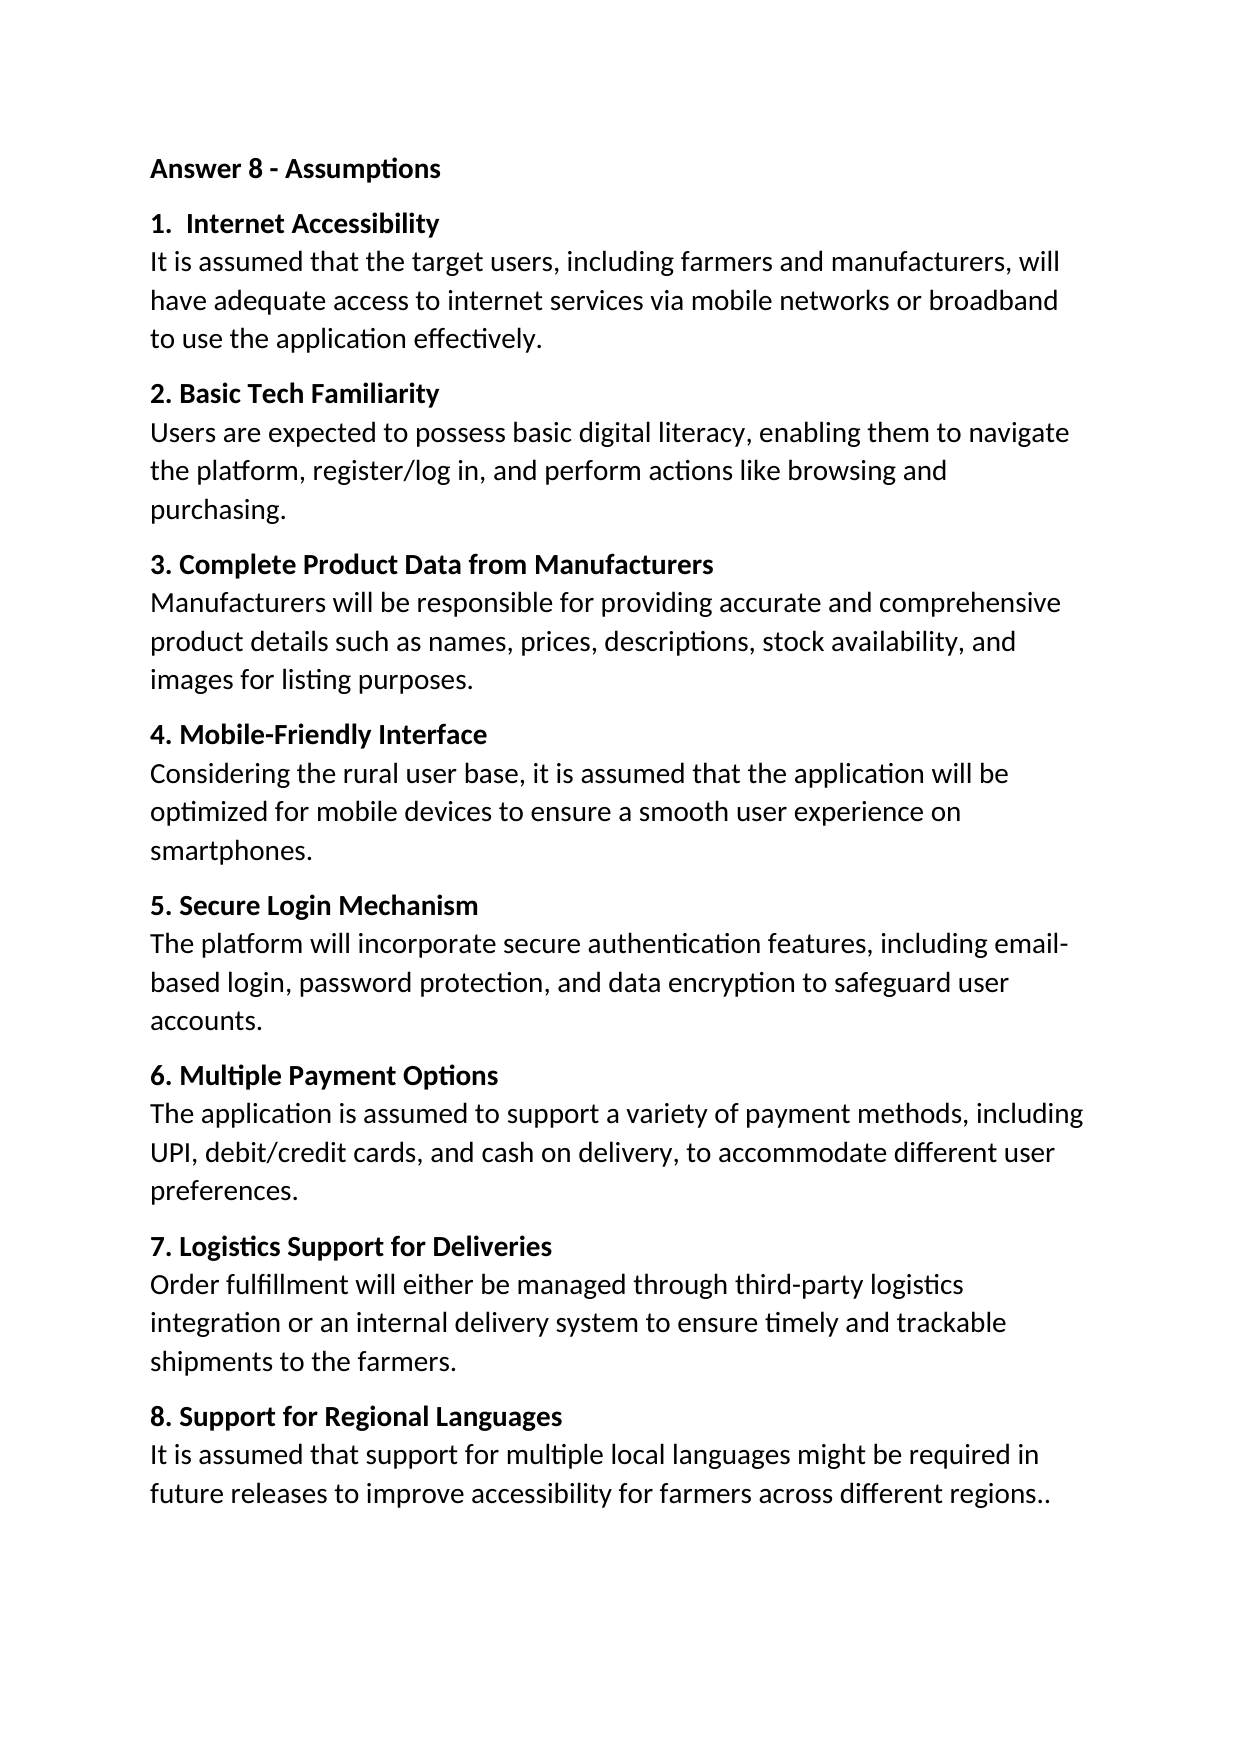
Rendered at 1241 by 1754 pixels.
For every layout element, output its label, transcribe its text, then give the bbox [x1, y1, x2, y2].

text 7. Logistics Support for Deliveries Order fulfillment will either be managed through third-party logistics integration or an internal delivery system to ensure timely and trackable shipments to the farmers. [150, 1228, 1090, 1378]
text 5. Secure Login Mechanism The platform will incorporate secure authentication features, including email-based login, password protection, and data encryption to safeguard user accounts. [150, 887, 1090, 1038]
text 6. Multiple Payment Options The application is assumed to support a variety of payment methods, including UPI, debit/credit cards, and cash on delivery, to accommodate different user preferences. [150, 1057, 1090, 1208]
text Answer 8 - Assumptions [150, 150, 1090, 186]
text 8. Support for Regional Languages It is assumed that support for multiple local languages might be required in future releases to improve accessibility for farmers across different regions.. [150, 1398, 1090, 1511]
text 4. Mobile-Friendly Interface Considering the rural user base, it is assumed that the application will be optimized for mobile devices to ensure a smooth user experience on smartphones. [150, 716, 1090, 867]
text 1. Internet Accessibility It is assumed that the target users, including farmers and manufacturers, will have adequate access to internet services via mobile networks or broadband to use the application effectively. [150, 205, 1090, 356]
text 2. Basic Tech Familiarity Users are expected to possess basic digital literacy, enabling them to navigate the platform, register/log in, and perform actions like browsing and purchasing. [150, 376, 1090, 526]
text 3. Complete Product Data from Manufacturers Manufacturers will be responsible for providing accurate and comprehensive product details such as names, prices, descriptions, stock availability, and images for listing purposes. [150, 546, 1090, 697]
